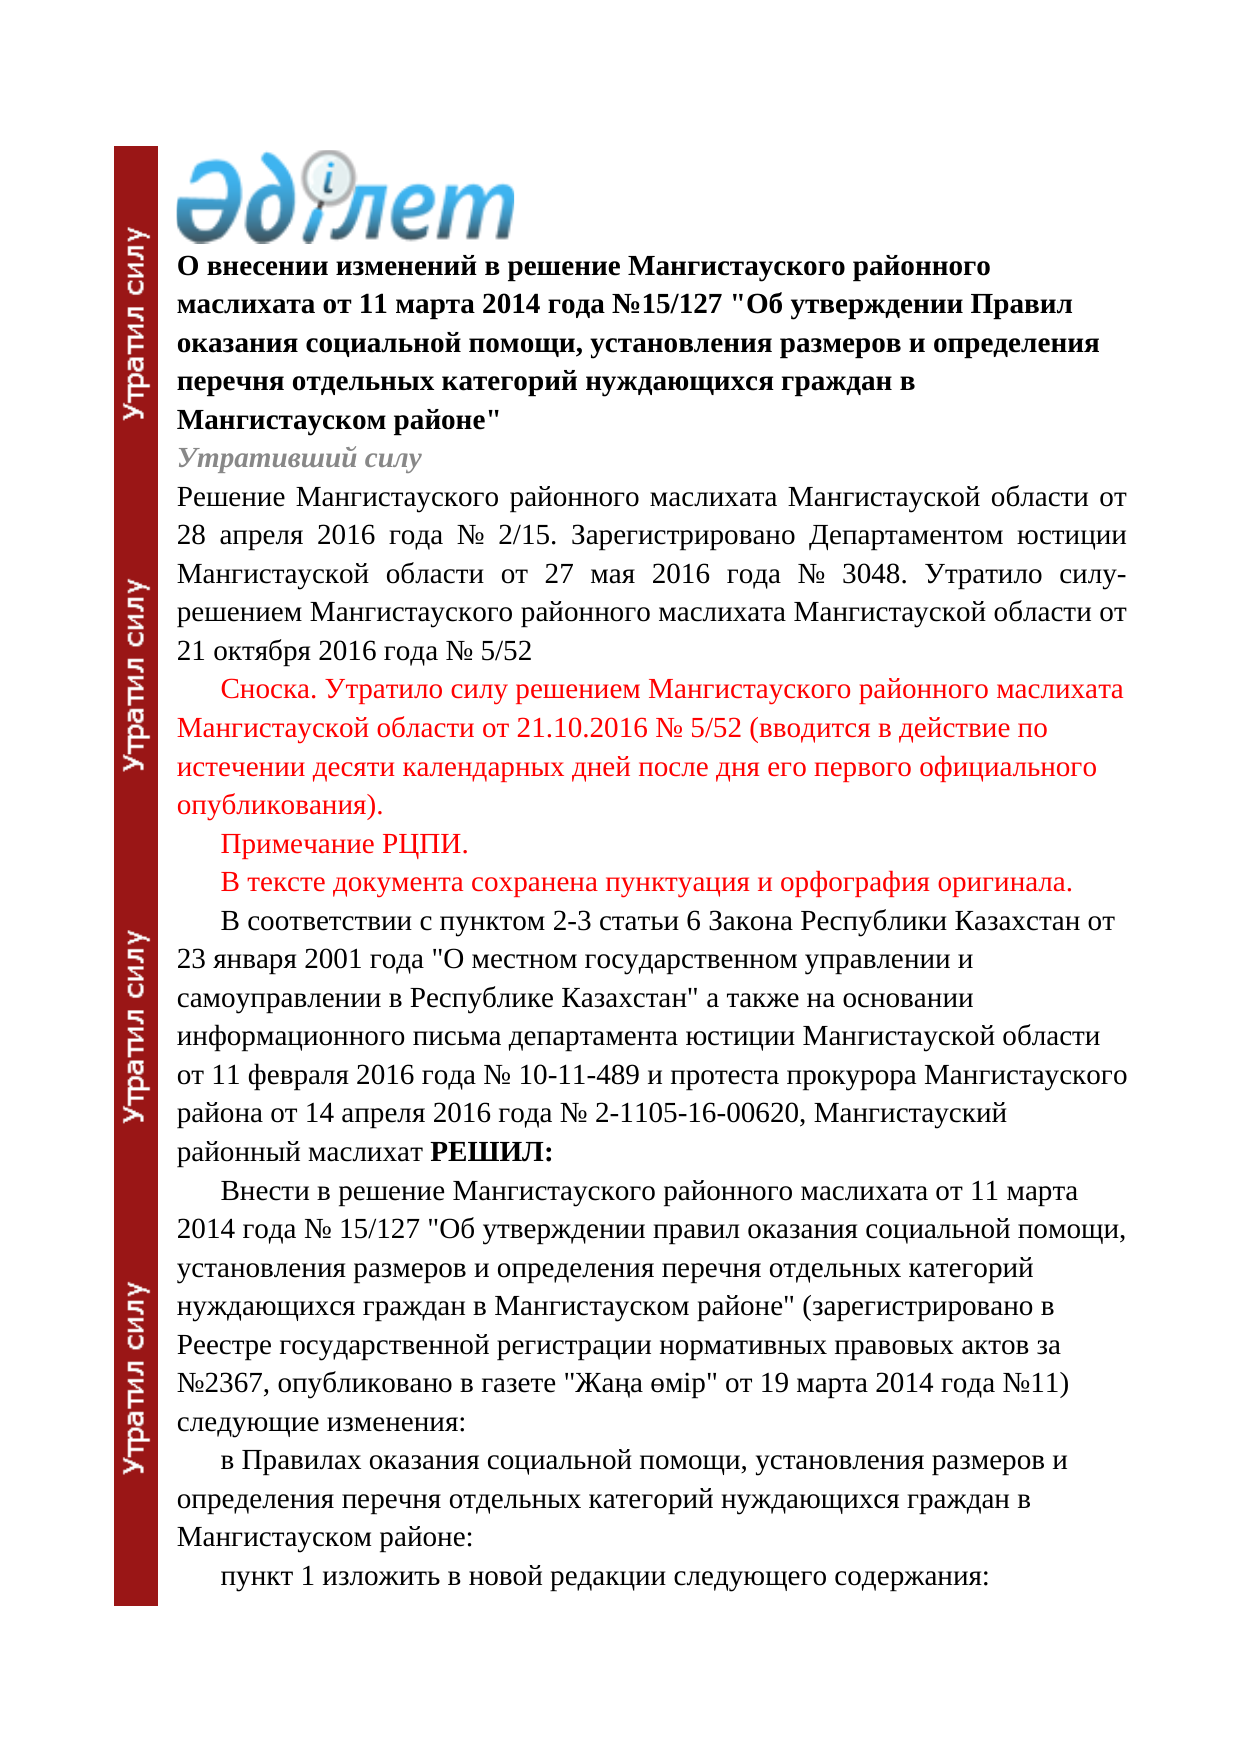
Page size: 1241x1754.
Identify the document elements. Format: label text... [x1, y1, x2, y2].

picture [114, 474, 158, 479]
picture [114, 667, 158, 672]
text О внесении изменений в решение Мангистауского районного маслихата от 11 марта 2014 года №15/127 "Об утверждении Правил оказания социальной помощи, установления размеров и определения перечня отдельных категорий нуждающихся граждан в Мангистауском районе" [112, 248, 1128, 435]
picture [114, 435, 158, 440]
text Утративший силу [112, 440, 1128, 474]
text Решение Мангистауского районного маслихата Мангистауской области от 28 апреля 2016 года № 2/15. Зарегистрировано Департаментом юстиции Мангистауской области от 27 мая 2016 года № 3048. Утратило силу-решением Мангистауского районного маслихата Мангистауской области от 21 октября 2016 года № 5/52 [112, 479, 1128, 667]
picture [176, 150, 515, 244]
picture [114, 1592, 158, 1606]
picture [114, 146, 158, 248]
